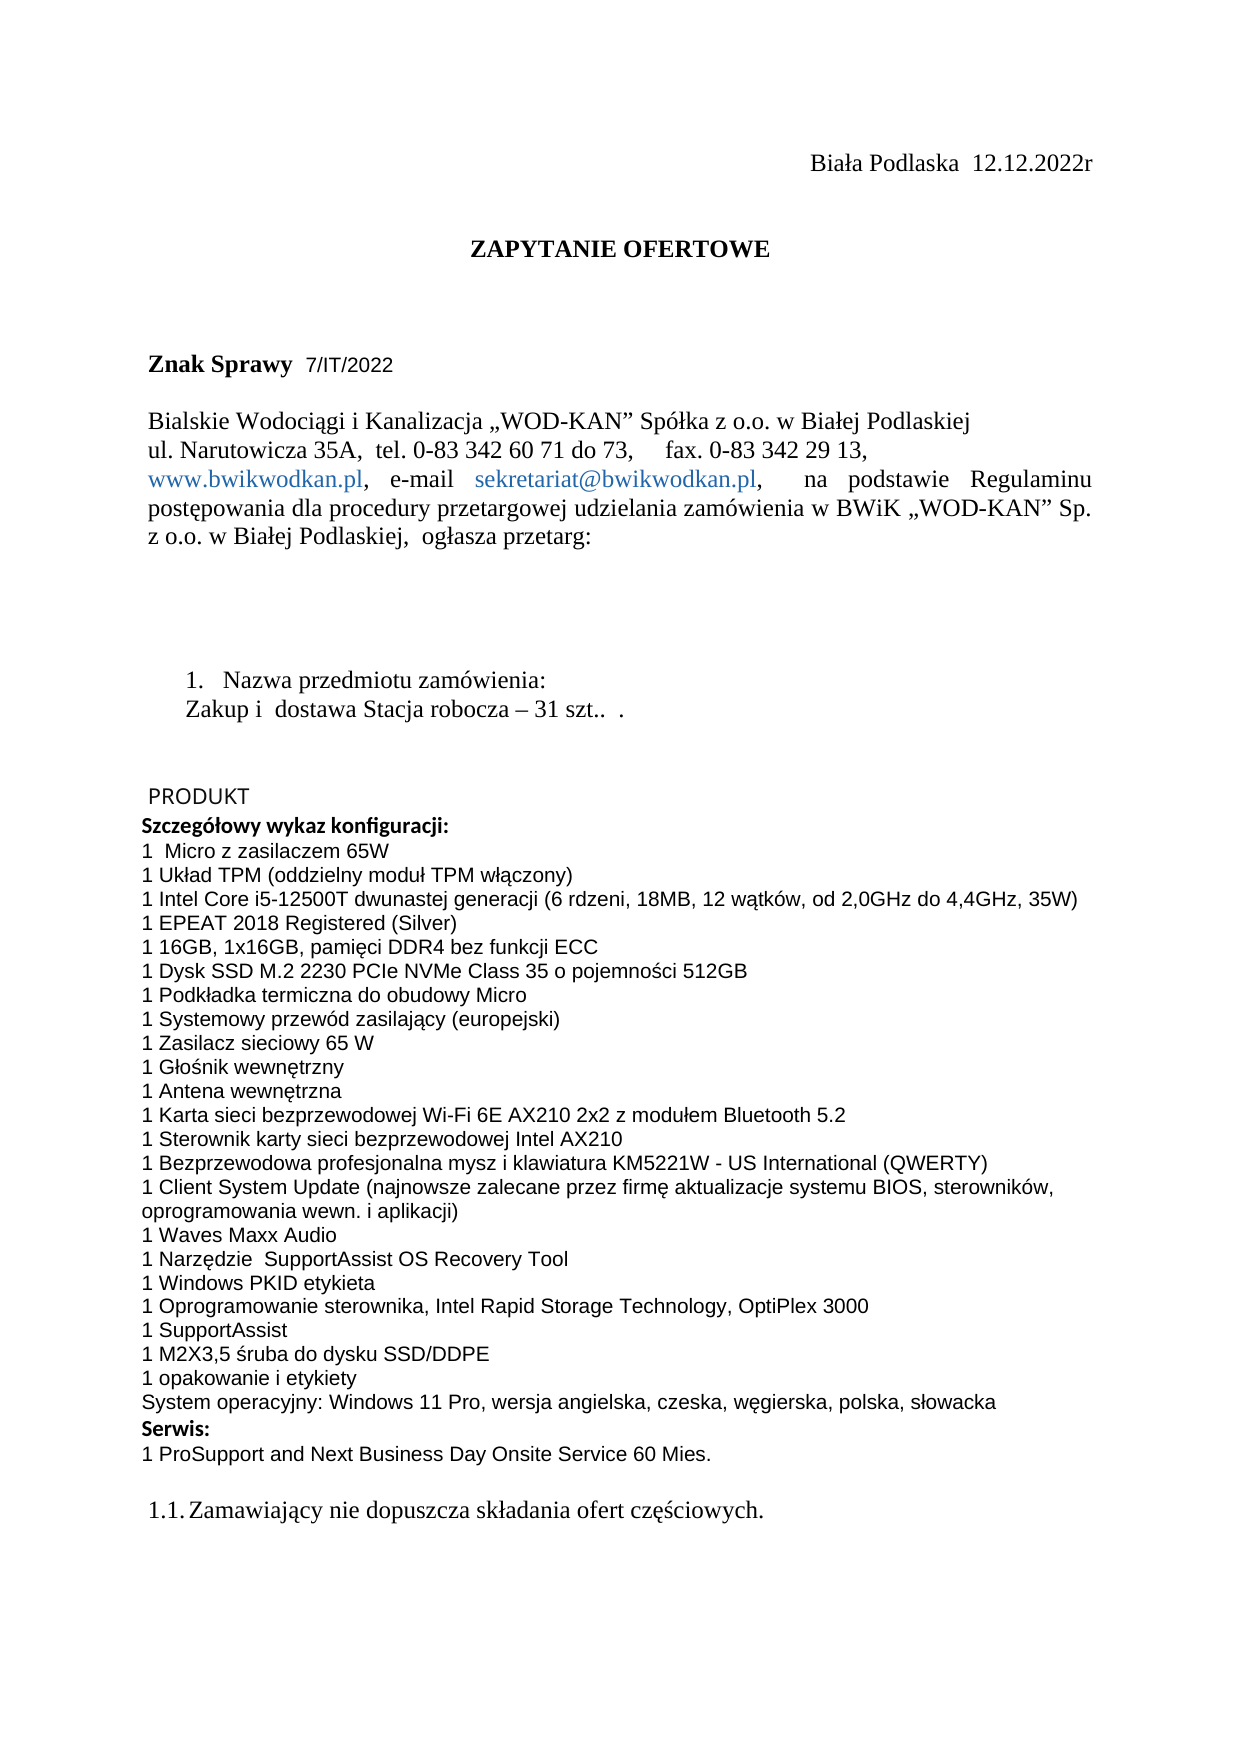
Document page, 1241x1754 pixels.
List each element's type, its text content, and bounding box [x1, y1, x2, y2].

table_cell Serwis: [130, 1414, 1127, 1442]
table_cell 1 ProSupport and Next Business Day Onsite Service 60 Mies. [130, 1442, 1127, 1466]
table_cell 1 M2X3,5 śruba do dysku SSD/DDPE [130, 1342, 1127, 1366]
table_cell 1 Waves Maxx Audio [130, 1223, 1127, 1246]
text Biała Podlaska 12.12.2022r [148, 148, 1092, 176]
text Bialskie Wodociągi i Kanalizacja „WOD-KAN” Spółka z o.o. w Białej Podlaskiej [148, 406, 1092, 435]
table_cell 1 Karta sieci bezprzewodowej Wi-Fi 6E AX210 2x2 z modułem Bluetooth 5.2 [130, 1103, 1127, 1127]
text Zakup i dostawa Stacja robocza – 31 szt.. . [185, 694, 1092, 723]
text Znak Sprawy 7/IT/2022 [148, 349, 1092, 378]
table_cell 1 16GB, 1x16GB, pamięci DDR4 bez funkcji ECC [130, 935, 1127, 959]
table_cell 1 Oprogramowanie sterownika, Intel Rapid Storage Technology, OptiPlex 3000 [130, 1294, 1127, 1318]
table_cell 1 Głośnik wewnętrzny [130, 1055, 1127, 1079]
text www.bwikwodkan.pl, e-mail sekretariat@bwikwodkan.pl, na podstawie Regulaminu postępowania dla procedury przetargowej udzielania zamówienia w BWiK „WOD-KAN” Sp. z o.o. w Białej Podlaskiej, ogłasza przetarg: [148, 464, 1092, 550]
table_cell 1 Intel Core i5-12500T dwunastej generacji (6 rdzeni, 18MB, 12 wątków, od 2,0GHz do 4,4GHz, 35W) [130, 887, 1127, 911]
text PRODUKT [148, 781, 1092, 811]
list Nazwa przedmiotu zamówienia: [185, 665, 1092, 694]
table_cell 1 Windows PKID etykieta [130, 1270, 1127, 1294]
table_cell 1 Zasilacz sieciowy 65 W [130, 1031, 1127, 1055]
table_cell 1 Antena wewnętrzna [130, 1079, 1127, 1103]
table_cell 1 Client System Update (najnowsze zalecane przez firmę aktualizacje systemu BIOS, sterowników, oprogramowania wewn. i aplikacji) [130, 1175, 1127, 1222]
table_header Szczegółowy wykaz konfiguracji: [130, 811, 1127, 839]
list Zamawiający nie dopuszcza składania ofert częściowych. [148, 1495, 1092, 1523]
table_cell 1 SupportAssist [130, 1318, 1127, 1342]
table_cell 1 Układ TPM (oddzielny moduł TPM włączony) [130, 863, 1127, 887]
text ul. Narutowicza 35A, tel. 0-83 342 60 71 do 73, fax. 0-83 342 29 13, [148, 435, 1092, 464]
table_cell 1 Bezprzewodowa profesjonalna mysz i klawiatura KM5221W - US International (QWERTY) [130, 1151, 1127, 1174]
table_cell System operacyjny: Windows 11 Pro, wersja angielska, czeska, węgierska, polska, słowacka [130, 1390, 1127, 1414]
table_cell 1 Sterownik karty sieci bezprzewodowej Intel AX210 [130, 1127, 1127, 1151]
text ZAPYTANIE OFERTOWE [148, 234, 1092, 263]
table_cell 1 EPEAT 2018 Registered (Silver) [130, 911, 1127, 935]
table_cell 1 Dysk SSD M.2 2230 PCIe NVMe Class 35 o pojemności 512GB [130, 959, 1127, 983]
table_cell 1 Narzędzie SupportAssist OS Recovery Tool [130, 1246, 1127, 1270]
table_cell 1 Podkładka termiczna do obudowy Micro [130, 983, 1127, 1007]
table_cell 1 opakowanie i etykiety [130, 1366, 1127, 1390]
table_cell 1 Micro z zasilaczem 65W [130, 839, 1127, 863]
table_cell 1 Systemowy przewód zasilający (europejski) [130, 1007, 1127, 1031]
